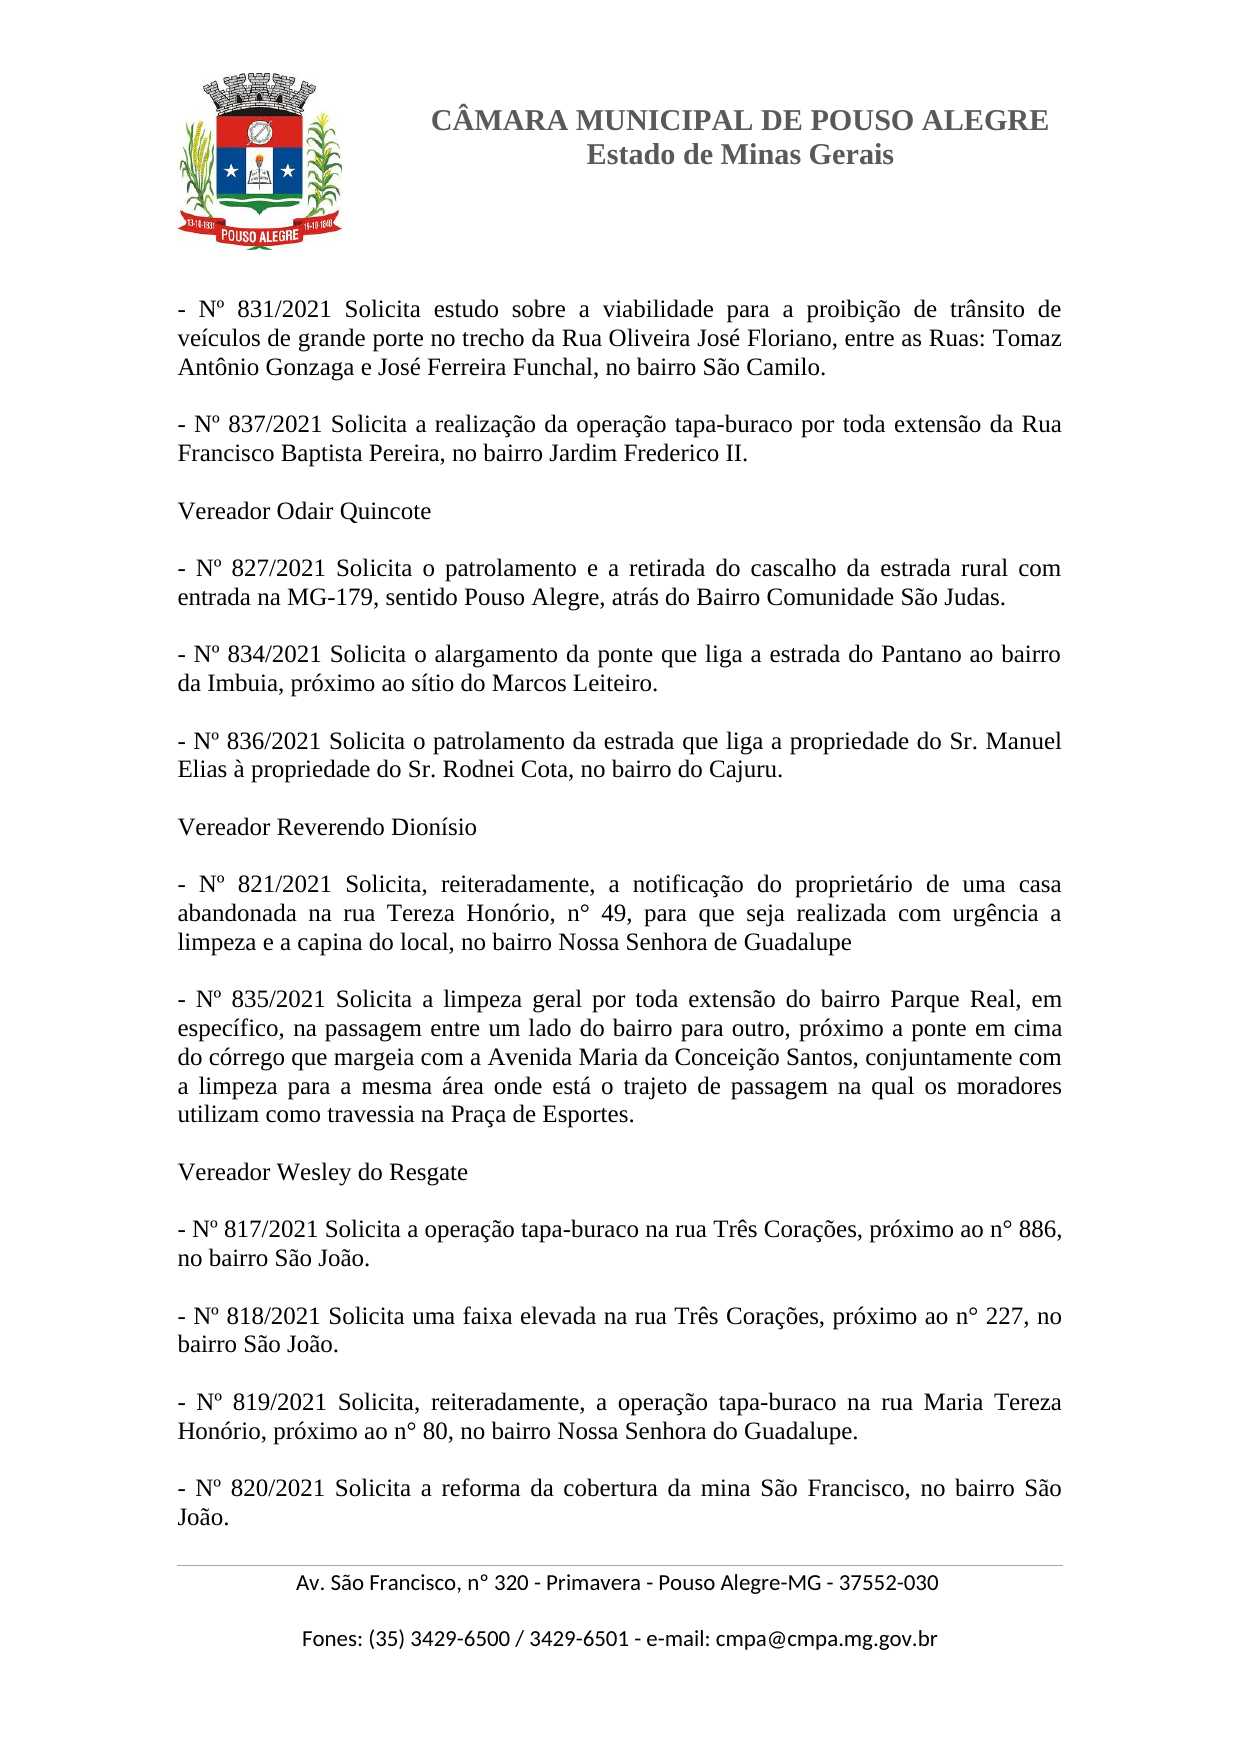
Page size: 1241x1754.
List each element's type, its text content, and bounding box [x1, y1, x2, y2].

text - Nº 836/2021 Solicita o patrolamento da estrada que liga a propriedade do Sr. Manuel Elias à propriedade do Sr. Rodnei Cota, no bairro do Cajuru. [177, 726, 1063, 783]
text - Nº 821/2021 Solicita, reiteradamente, a notificação do proprietário de uma casa abandonada na rua Tereza Honório, n° 49, para que seja realizada com urgência a limpeza e a capina do local, no bairro Nossa Senhora de Guadalupe [177, 869, 1063, 956]
text - Nº 834/2021 Solicita o alargamento da ponte que liga a estrada do Pantano ao bairro da Imbuia, próximo ao sítio do Marcos Leiteiro. [177, 639, 1063, 697]
text - Nº 819/2021 Solicita, reiteradamente, a operação tapa-buraco na rua Maria Tereza Honório, próximo ao n° 80, no bairro Nossa Senhora do Guadalupe. [177, 1387, 1063, 1444]
text Vereador Reverendo Dionísio [177, 812, 1063, 841]
text - Nº 820/2021 Solicita a reforma da cobertura da mina São Francisco, no bairro São João. [177, 1473, 1063, 1531]
text - Nº 818/2021 Solicita uma faixa elevada na rua Três Corações, próximo ao n° 227, no bairro São João. [177, 1301, 1063, 1358]
text - Nº 837/2021 Solicita a realização da operação tapa-buraco por toda extensão da Rua Francisco Baptista Pereira, no bairro Jardim Frederico II. [177, 409, 1063, 467]
picture [177, 73, 342, 250]
text - Nº 835/2021 Solicita a limpeza geral por toda extensão do bairro Parque Real, em específico, na passagem entre um lado do bairro para outro, próximo a ponte em cima do córrego que margeia com a Avenida Maria da Conceição Santos, conjuntamente com a limpeza para a mesma área onde está o trajeto de passagem na qual os moradores utilizam como travessia na Praça de Esportes. [177, 984, 1063, 1128]
text - Nº 831/2021 Solicita estudo sobre a viabilidade para a proibição de trânsito de veículos de grande porte no trecho da Rua Oliveira José Floriano, entre as Ruas: Tomaz Antônio Gonzaga e José Ferreira Funchal, no bairro São Camilo. [177, 294, 1063, 381]
text Vereador Wesley do Resgate [177, 1157, 1063, 1186]
text - Nº 817/2021 Solicita a operação tapa-buraco na rua Três Corações, próximo ao n° 886, no bairro São João. [177, 1214, 1063, 1272]
text Vereador Odair Quincote [177, 496, 1063, 524]
text - Nº 827/2021 Solicita o patrolamento e a retirada do cascalho da estrada rural com entrada na MG-179, sentido Pouso Alegre, atrás do Bairro Comunidade São Judas. [177, 553, 1063, 611]
